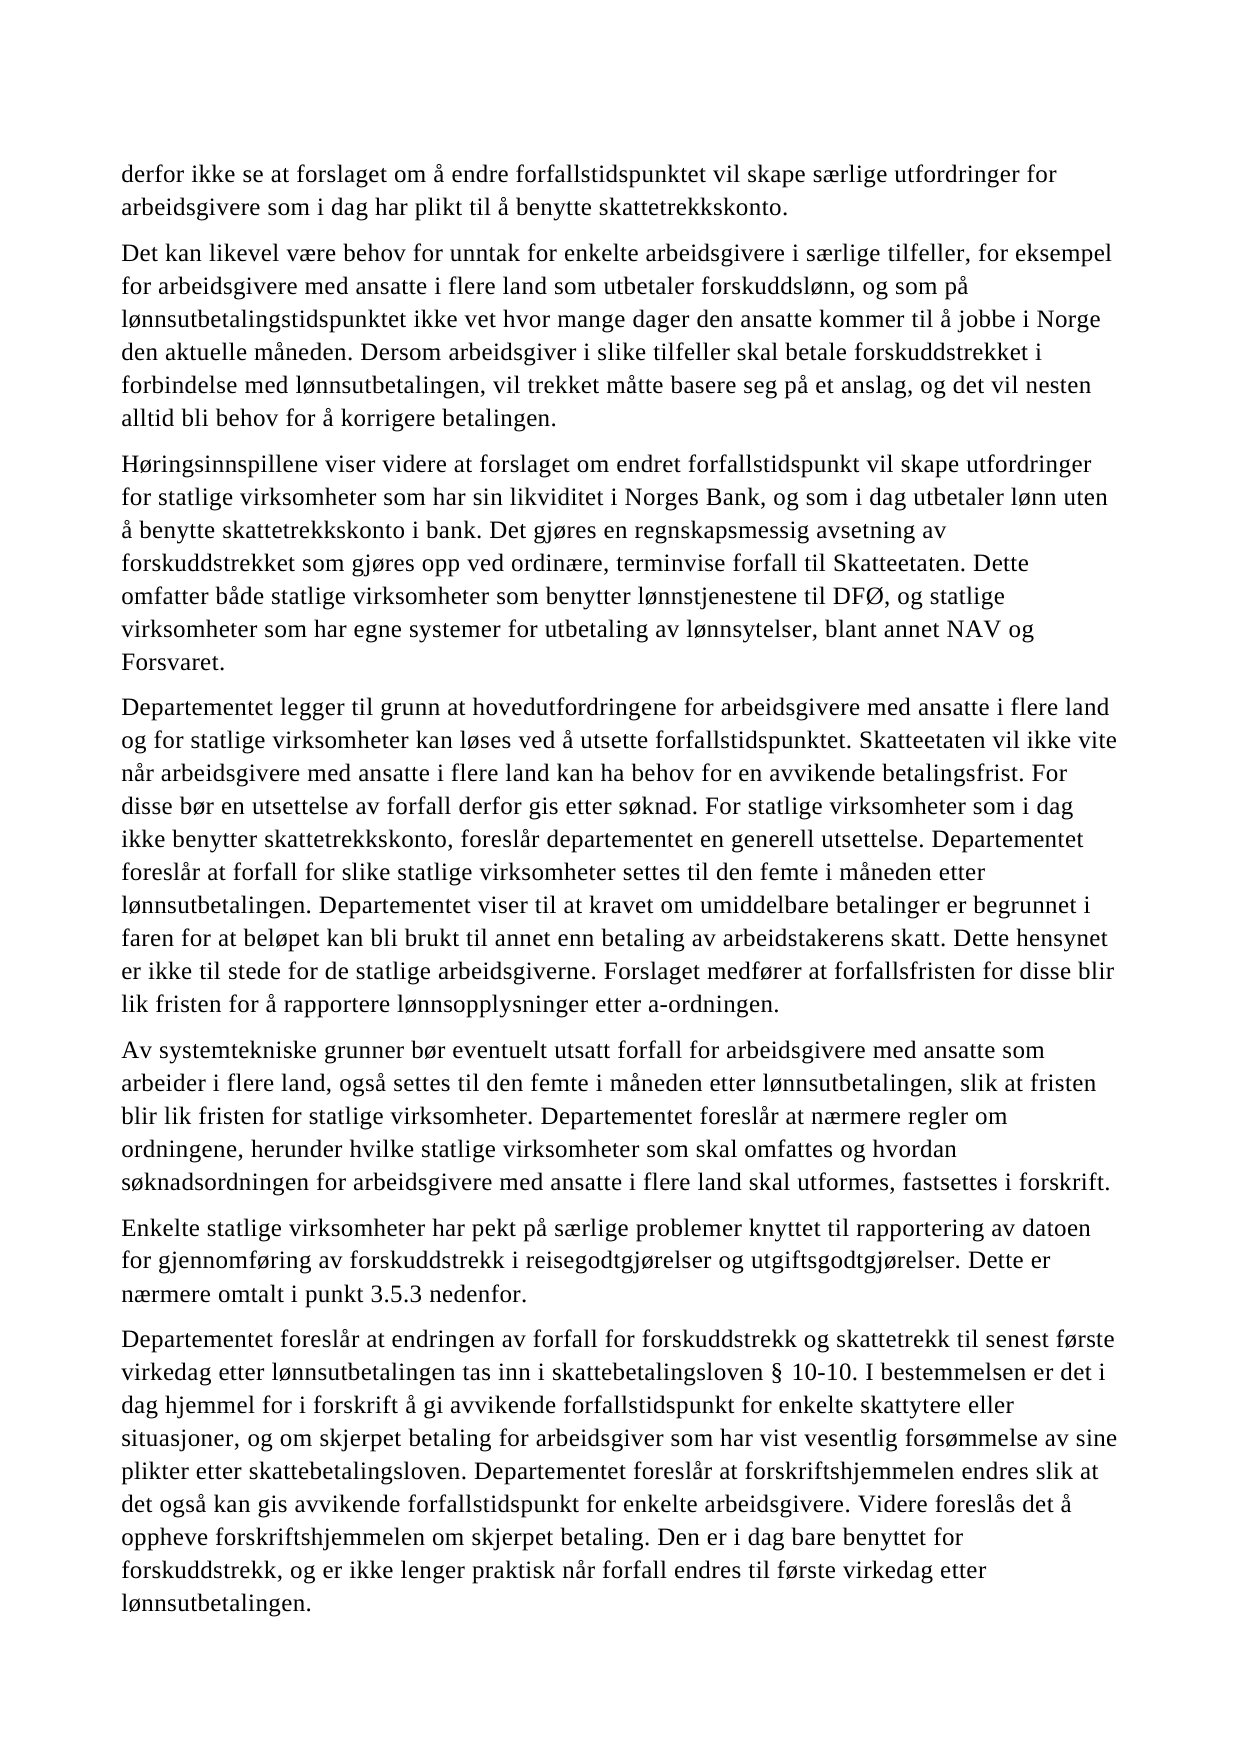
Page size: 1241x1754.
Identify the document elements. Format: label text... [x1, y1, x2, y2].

text Departementet legger til grunn at hovedutfordringene for arbeidsgivere med ansatte i flere land og for statlige virksomheter kan løses ved å utsette forfallstidspunktet. Skatteetaten vil ikke vite når arbeidsgivere med ansatte i flere land kan ha behov for en avvikende betalingsfrist. For disse bør en utsettelse av forfall derfor gis etter søknad. For statlige virksomheter som i dag ikke benytter skattetrekkskonto, foreslår departementet en generell utsettelse. Departementet foreslår at forfall for slike statlige virksomheter settes til den femte i måneden etter lønnsutbetalingen. Departementet viser til at kravet om umiddelbare betalinger er begrunnet i faren for at beløpet kan bli brukt til annet enn betaling av arbeidstakerens skatt. Dette hensynet er ikke til stede for de statlige arbeidsgiverne. Forslaget medfører at forfallsfristen for disse blir lik fristen for å rapportere lønnsopplysninger etter a-ordningen. [121, 692, 1119, 1018]
text Departementet foreslår at endringen av forfall for forskuddstrekk og skattetrekk til senest første virkedag etter lønnsutbetalingen tas inn i skattebetalingsloven § 10-10. I bestemmelsen er det i dag hjemmel for i forskrift å gi avvikende forfallstidspunkt for enkelte skattytere eller situasjoner, og om skjerpet betaling for arbeidsgiver som har vist vesentlig forsømmelse av sine plikter etter skattebetalingsloven. Departementet foreslår at forskriftshjemmelen endres slik at det også kan gis avvikende forfallstidspunkt for enkelte arbeidsgivere. Videre foreslås det å oppheve forskriftshjemmelen om skjerpet betaling. Den er i dag bare benyttet for forskuddstrekk, og er ikke lenger praktisk når forfall endres til første virkedag etter lønnsutbetalingen. [121, 1324, 1119, 1617]
text Høringsinnspillene viser videre at forslaget om endret forfallstidspunkt vil skape utfordringer for statlige virksomheter som har sin likviditet i Norges Bank, og som i dag utbetaler lønn uten å benytte skattetrekkskonto i bank. Det gjøres en regnskapsmessig avsetning av forskuddstrekket som gjøres opp ved ordinære, terminvise forfall til Skatteetaten. Dette omfatter både statlige virksomheter som benytter lønnstjenestene til DFØ, og statlige virksomheter som har egne systemer for utbetaling av lønnsytelser, blant annet NAV og Forsvaret. [121, 449, 1119, 676]
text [121, 159, 1119, 221]
text Enkelte statlige virksomheter har pekt på særlige problemer knyttet til rapportering av datoen for gjennomføring av forskuddstrekk i reisegodtgjørelser og utgiftsgodtgjørelser. Dette er nærmere omtalt i punkt 3.5.3 nedenfor. [121, 1213, 1119, 1307]
text Det kan likevel være behov for unntak for enkelte arbeidsgivere i særlige tilfeller, for eksempel for arbeidsgivere med ansatte i flere land som utbetaler forskuddslønn, og som på lønnsutbetalingstidspunktet ikke vet hvor mange dager den ansatte kommer til å jobbe i Norge den aktuelle måneden. Dersom arbeidsgiver i slike tilfeller skal betale forskuddstrekket i forbindelse med lønnsutbetalingen, vil trekket måtte basere seg på et anslag, og det vil nesten alltid bli behov for å korrigere betalingen. [121, 238, 1119, 432]
text Av systemtekniske grunner bør eventuelt utsatt forfall for arbeidsgivere med ansatte som arbeider i flere land, også settes til den femte i måneden etter lønnsutbetalingen, slik at fristen blir lik fristen for statlige virksomheter. Departementet foreslår at nærmere regler om ordningene, herunder hvilke statlige virksomheter som skal omfattes og hvordan søknadsordningen for arbeidsgivere med ansatte i flere land skal utformes, fastsettes i forskrift. [121, 1035, 1119, 1196]
